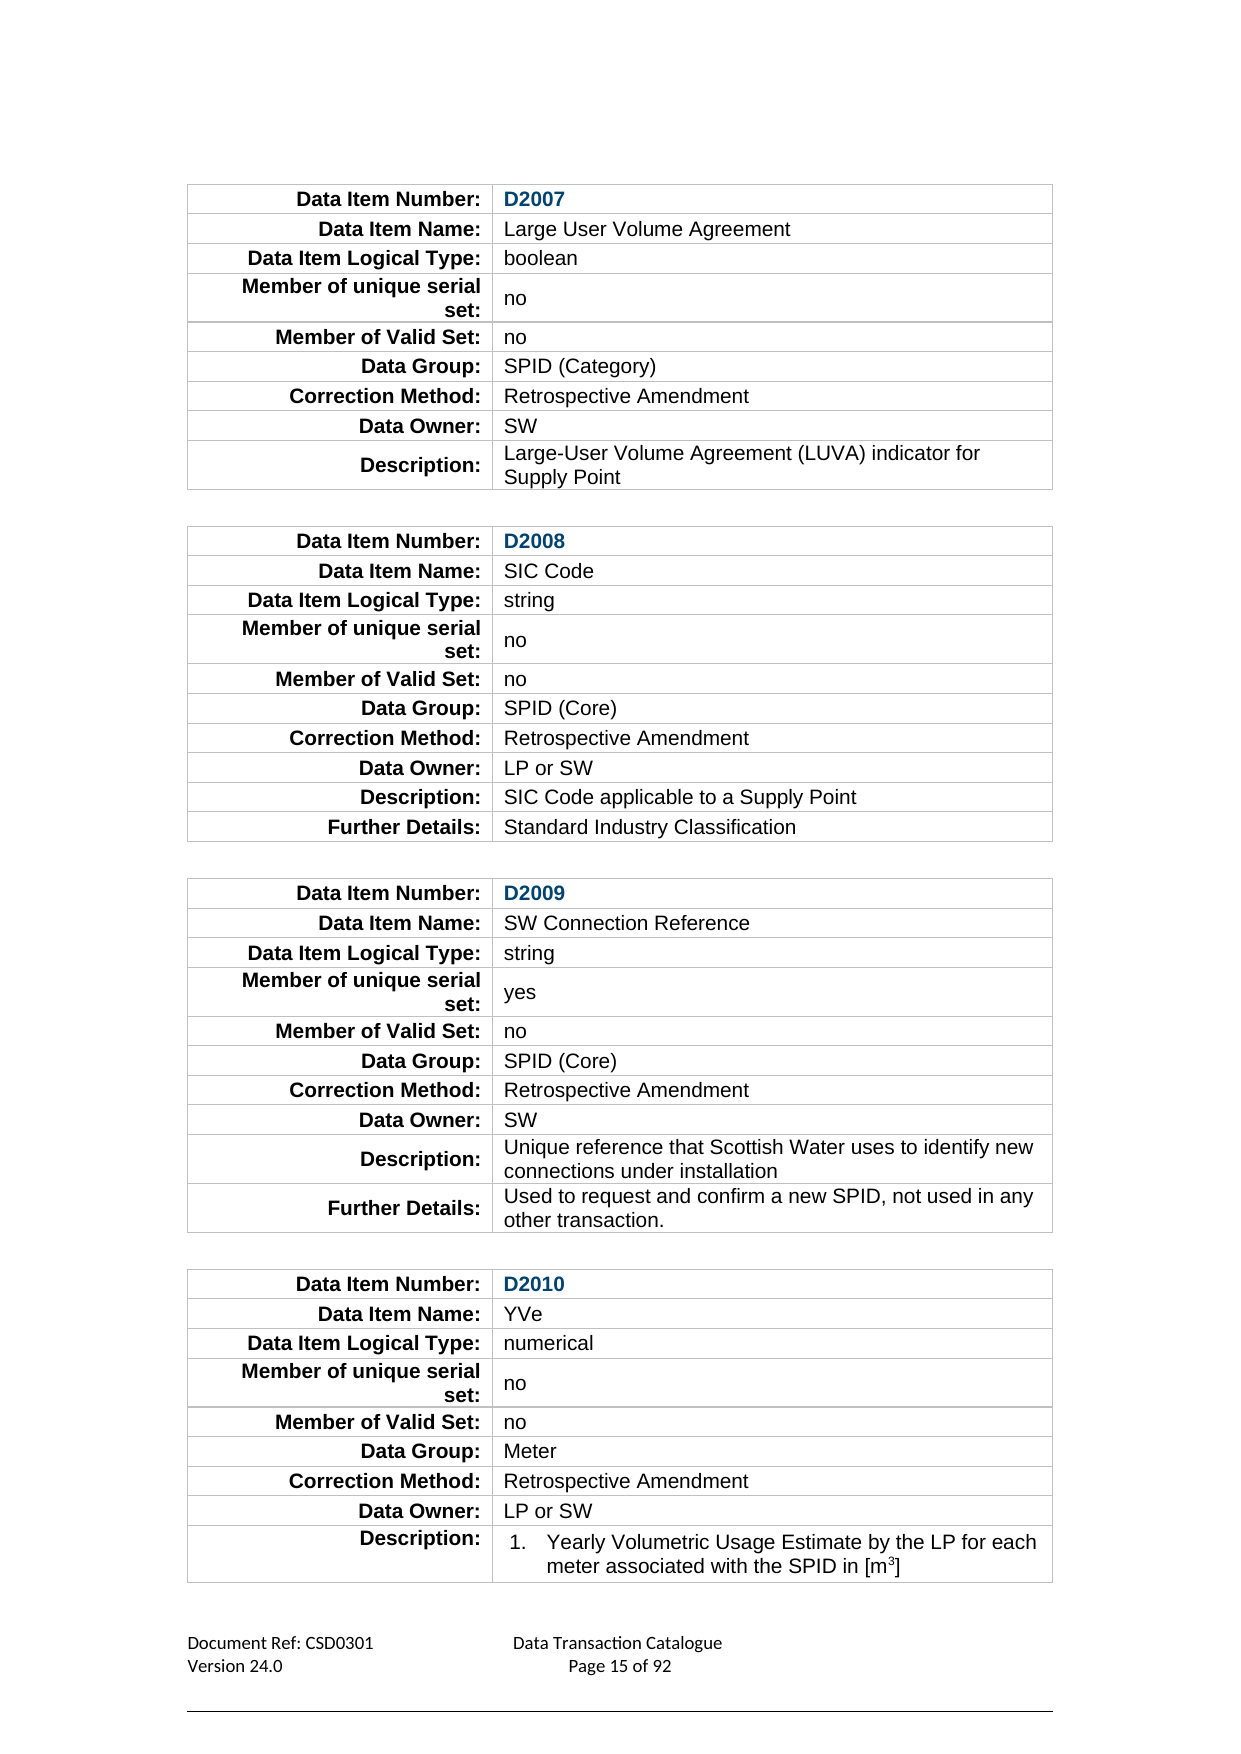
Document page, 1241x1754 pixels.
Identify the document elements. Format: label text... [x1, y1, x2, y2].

table_cell SPID (Category) [493, 352, 1052, 381]
table_cell SIC Code applicable to a Supply Point [493, 783, 1052, 811]
table_cell Member of Valid Set: [188, 323, 492, 351]
table_cell SW [493, 411, 1052, 440]
table_cell string [493, 938, 1052, 967]
table_cell Retrospective Amendment [493, 1467, 1052, 1495]
table_cell Data Group: [188, 1437, 492, 1466]
table_cell Description: [188, 1526, 492, 1582]
table_cell numerical [493, 1329, 1052, 1357]
table_cell Used to request and confirm a new SPID, not used in any other transaction. [493, 1184, 1052, 1232]
table_cell Member of Valid Set: [188, 1017, 492, 1045]
table_cell Data Item Name: [188, 1299, 492, 1328]
table_cell Correction Method: [188, 724, 492, 752]
table_cell SPID (Core) [493, 1046, 1052, 1075]
table_cell LP or SW [493, 753, 1052, 782]
table_header D2008 [493, 527, 1052, 555]
table_cell Meter [493, 1437, 1052, 1466]
table_cell SIC Code [493, 556, 1052, 585]
table_cell LP or SW [493, 1496, 1052, 1525]
table_cell Large User Volume Agreement [493, 214, 1052, 243]
table_cell no [493, 1359, 1052, 1406]
table_cell Member of Valid Set: [188, 1408, 492, 1436]
table_cell SW Connection Reference [493, 909, 1052, 937]
table_cell Data Item Logical Type: [188, 1329, 492, 1357]
table_cell Data Group: [188, 352, 492, 381]
table_cell Retrospective Amendment [493, 724, 1052, 752]
table_cell Member of unique serial set: [188, 615, 492, 663]
table_cell Data Item Name: [188, 909, 492, 937]
table_cell Further Details: [188, 1184, 492, 1232]
table_cell Description: [188, 441, 492, 489]
table_cell Correction Method: [188, 1467, 492, 1495]
table_cell Standard Industry Classification [493, 812, 1052, 841]
table_header D2007 [493, 185, 1052, 213]
table_cell no [493, 1017, 1052, 1045]
table_cell Member of unique serial set: [188, 968, 492, 1016]
table_cell Data Owner: [188, 1105, 492, 1134]
table_header Data Item Number: [188, 527, 492, 555]
table_cell Unique reference that Scottish Water uses to identify new connections under installation [493, 1135, 1052, 1183]
table_cell boolean [493, 244, 1052, 272]
table_header Data Item Number: [188, 185, 492, 213]
table_cell no [493, 1408, 1052, 1436]
table_cell Large-User Volume Agreement (LUVA) indicator for Supply Point [493, 441, 1052, 489]
table_header D2010 [493, 1270, 1052, 1298]
table_cell Data Owner: [188, 753, 492, 782]
table_cell Correction Method: [188, 1076, 492, 1104]
table_cell no [493, 323, 1052, 351]
table_cell Data Item Logical Type: [188, 586, 492, 614]
table_cell SW [493, 1105, 1052, 1134]
table_cell YVe [493, 1299, 1052, 1328]
table_cell Data Group: [188, 694, 492, 722]
table_cell Data Group: [188, 1046, 492, 1075]
table_cell Data Owner: [188, 1496, 492, 1525]
table_cell no [493, 274, 1052, 321]
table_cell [493, 1526, 1052, 1582]
table_cell yes [493, 968, 1052, 1016]
table_cell Retrospective Amendment [493, 1076, 1052, 1104]
table_cell Data Item Name: [188, 214, 492, 243]
table_cell Correction Method: [188, 382, 492, 410]
table_cell Retrospective Amendment [493, 382, 1052, 410]
table_cell no [493, 664, 1052, 693]
table_cell SPID (Core) [493, 694, 1052, 722]
table_cell Description: [188, 1135, 492, 1183]
table_header Data Item Number: [188, 1270, 492, 1298]
table_header D2009 [493, 879, 1052, 907]
table_cell no [493, 615, 1052, 663]
table_cell Member of unique serial set: [188, 1359, 492, 1406]
table_cell Member of Valid Set: [188, 664, 492, 693]
table_header Data Item Number: [188, 879, 492, 907]
table_cell Member of unique serial set: [188, 274, 492, 321]
table_cell string [493, 586, 1052, 614]
table_cell Data Item Logical Type: [188, 244, 492, 272]
table_cell Further Details: [188, 812, 492, 841]
table_cell Data Owner: [188, 411, 492, 440]
table_cell Data Item Name: [188, 556, 492, 585]
table_cell Description: [188, 783, 492, 811]
table_cell Data Item Logical Type: [188, 938, 492, 967]
